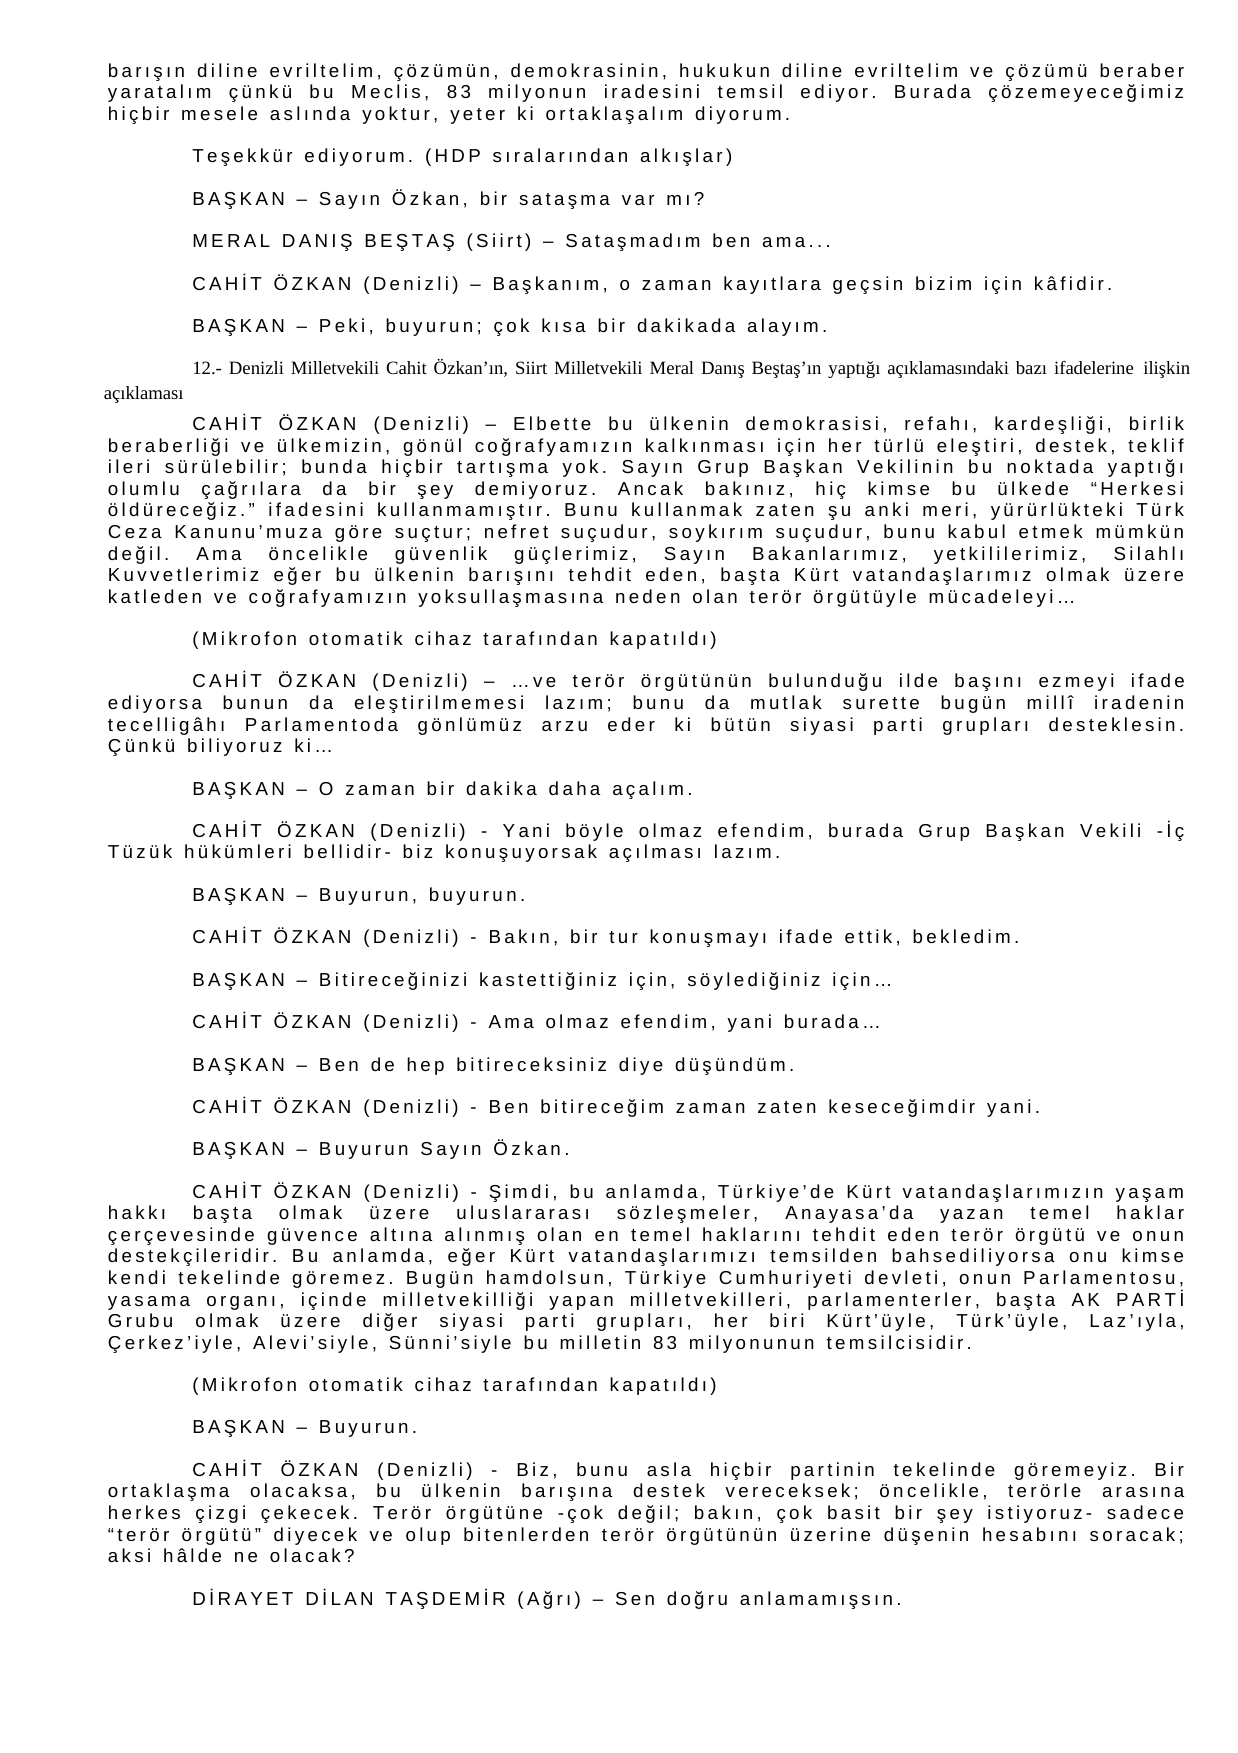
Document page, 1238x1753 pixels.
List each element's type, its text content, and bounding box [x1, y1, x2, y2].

text CAHİT ÖZKAN (Denizli) – Başkanım, o zaman kayıtlara geçsin bizim için kâfidir. [108, 272, 1186, 294]
text CAHİT ÖZKAN (Denizli) - Biz, bunu asla hiçbir partinin tekelinde göremeyiz. Bir ortaklaşma olacaksa, bu ülkenin barışına destek vereceksek; öncelikle, terörle arasına herkes çizgi çekecek. Terör örgütüne -çok değil; bakın, çok basit bir şey istiyoruz- sadece “terör örgütü” diyecek ve olup bitenlerden terör örgütünün üzerine düşenin hesabını soracak; aksi hâlde ne olacak? [108, 1459, 1186, 1566]
text CAHİT ÖZKAN (Denizli) - Şimdi, bu anlamda, Türkiye’de Kürt vatandaşlarımızın yaşam hakkı başta olmak üzere uluslararası sözleşmeler, Anayasa’da yazan temel haklar çerçevesinde güvence altına alınmış olan en temel haklarını tehdit eden terör örgütü ve onun destekçileridir. Bu anlamda, eğer Kürt vatandaşlarımızı temsilden bahsediliyorsa onu kimse kendi tekelinde göremez. Bugün hamdolsun, Türkiye Cumhuriyeti devleti, onun Parlamentosu, yasama organı, içinde milletvekilliği yapan milletvekilleri, parlamenterler, başta AK PARTİ Grubu olmak üzere diğer siyasi parti grupları, her biri Kürt’üyle, Türk’üyle, Laz’ıyla, Çerkez’iyle, Alevi’siyle, Sünni’siyle bu milletin 83 milyonunun temsilcisidir. [108, 1181, 1186, 1353]
text CAHİT ÖZKAN (Denizli) – Elbette bu ülkenin demokrasisi, refahı, kardeşliği, birlik beraberliği ve ülkemizin, gönül coğrafyamızın kalkınması için her türlü eleştiri, destek, teklif ileri sürülebilir; bunda hiçbir tartışma yok. Sayın Grup Başkan Vekilinin bu noktada yaptığı olumlu çağrılara da bir şey demiyoruz. Ancak bakınız, hiç kimse bu ülkede “Herkesi öldüreceğiz.” ifadesini kullanmamıştır. Bunu kullanmak zaten şu anki meri, yürürlükteki Türk Ceza Kanunu’muza göre suçtur; nefret suçudur, soykırım suçudur, bunu kabul etmek mümkün değil. Ama öncelikle güvenlik güçlerimiz, Sayın Bakanlarımız, yetkililerimiz, Silahlı Kuvvetlerimiz eğer bu ülkenin barışını tehdit eden, başta Kürt vatandaşlarımız olmak üzere katleden ve coğrafyamızın yoksullaşmasına neden olan terör örgütüyle mücadeleyi… [108, 413, 1186, 607]
text CAHİT ÖZKAN (Denizli) - Yani böyle olmaz efendim, burada Grup Başkan Vekili -İç Tüzük hükümleri bellidir- biz konuşuyorsak açılması lazım. [108, 820, 1186, 863]
text BAŞKAN – Ben de hep bitireceksiniz diye düşündüm. [108, 1053, 1186, 1075]
text (Mikrofon otomatik cihaz tarafından kapatıldı) [108, 628, 1186, 649]
text CAHİT ÖZKAN (Denizli) - Ama olmaz efendim, yani burada… [108, 1011, 1186, 1032]
text DİRAYET DİLAN TAŞDEMİR (Ağrı) – Sen doğru anlamamışsın. [108, 1587, 1186, 1609]
text MERAL DANIŞ BEŞTAŞ (Siirt) – Sataşmadım ben ama... [108, 230, 1186, 252]
text BAŞKAN – Sayın Özkan, bir sataşma var mı? [108, 188, 1186, 209]
text Teşekkür ediyorum. (HDP sıralarından alkışlar) [108, 145, 1186, 167]
text CAHİT ÖZKAN (Denizli) - Ben bitireceğim zaman zaten keseceğimdir yani. [108, 1096, 1186, 1117]
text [108, 60, 1186, 124]
text CAHİT ÖZKAN (Denizli) - Bakın, bir tur konuşmayı ifade ettik, bekledim. [108, 926, 1186, 948]
text CAHİT ÖZKAN (Denizli) – …ve terör örgütünün bulunduğu ilde başını ezmeyi ifade ediyorsa bunun da eleştirilmemesi lazım; bunu da mutlak surette bugün millî iradenin tecelligâhı Parlamentoda gönlümüz arzu eder ki bütün siyasi parti grupları desteklesin. Çünkü biliyoruz ki… [108, 670, 1186, 757]
text (Mikrofon otomatik cihaz tarafından kapatıldı) [108, 1374, 1186, 1395]
text BAŞKAN – Buyurun, buyurun. [108, 884, 1186, 905]
text 12.- Denizli Milletvekili Cahit Özkan’ın, Siirt Milletvekili Meral Danış Beştaş’ın yaptığı açıklamasındaki bazı ifadelerine ilişkin açıklaması [103, 357, 1190, 403]
text BAŞKAN – Buyurun Sayın Özkan. [108, 1138, 1186, 1160]
text BAŞKAN – Bitireceğinizi kastettiğiniz için, söylediğiniz için… [108, 968, 1186, 990]
text BAŞKAN – O zaman bir dakika daha açalım. [108, 777, 1186, 799]
text BAŞKAN – Buyurun. [108, 1416, 1186, 1438]
text BAŞKAN – Peki, buyurun; çok kısa bir dakikada alayım. [108, 315, 1186, 336]
